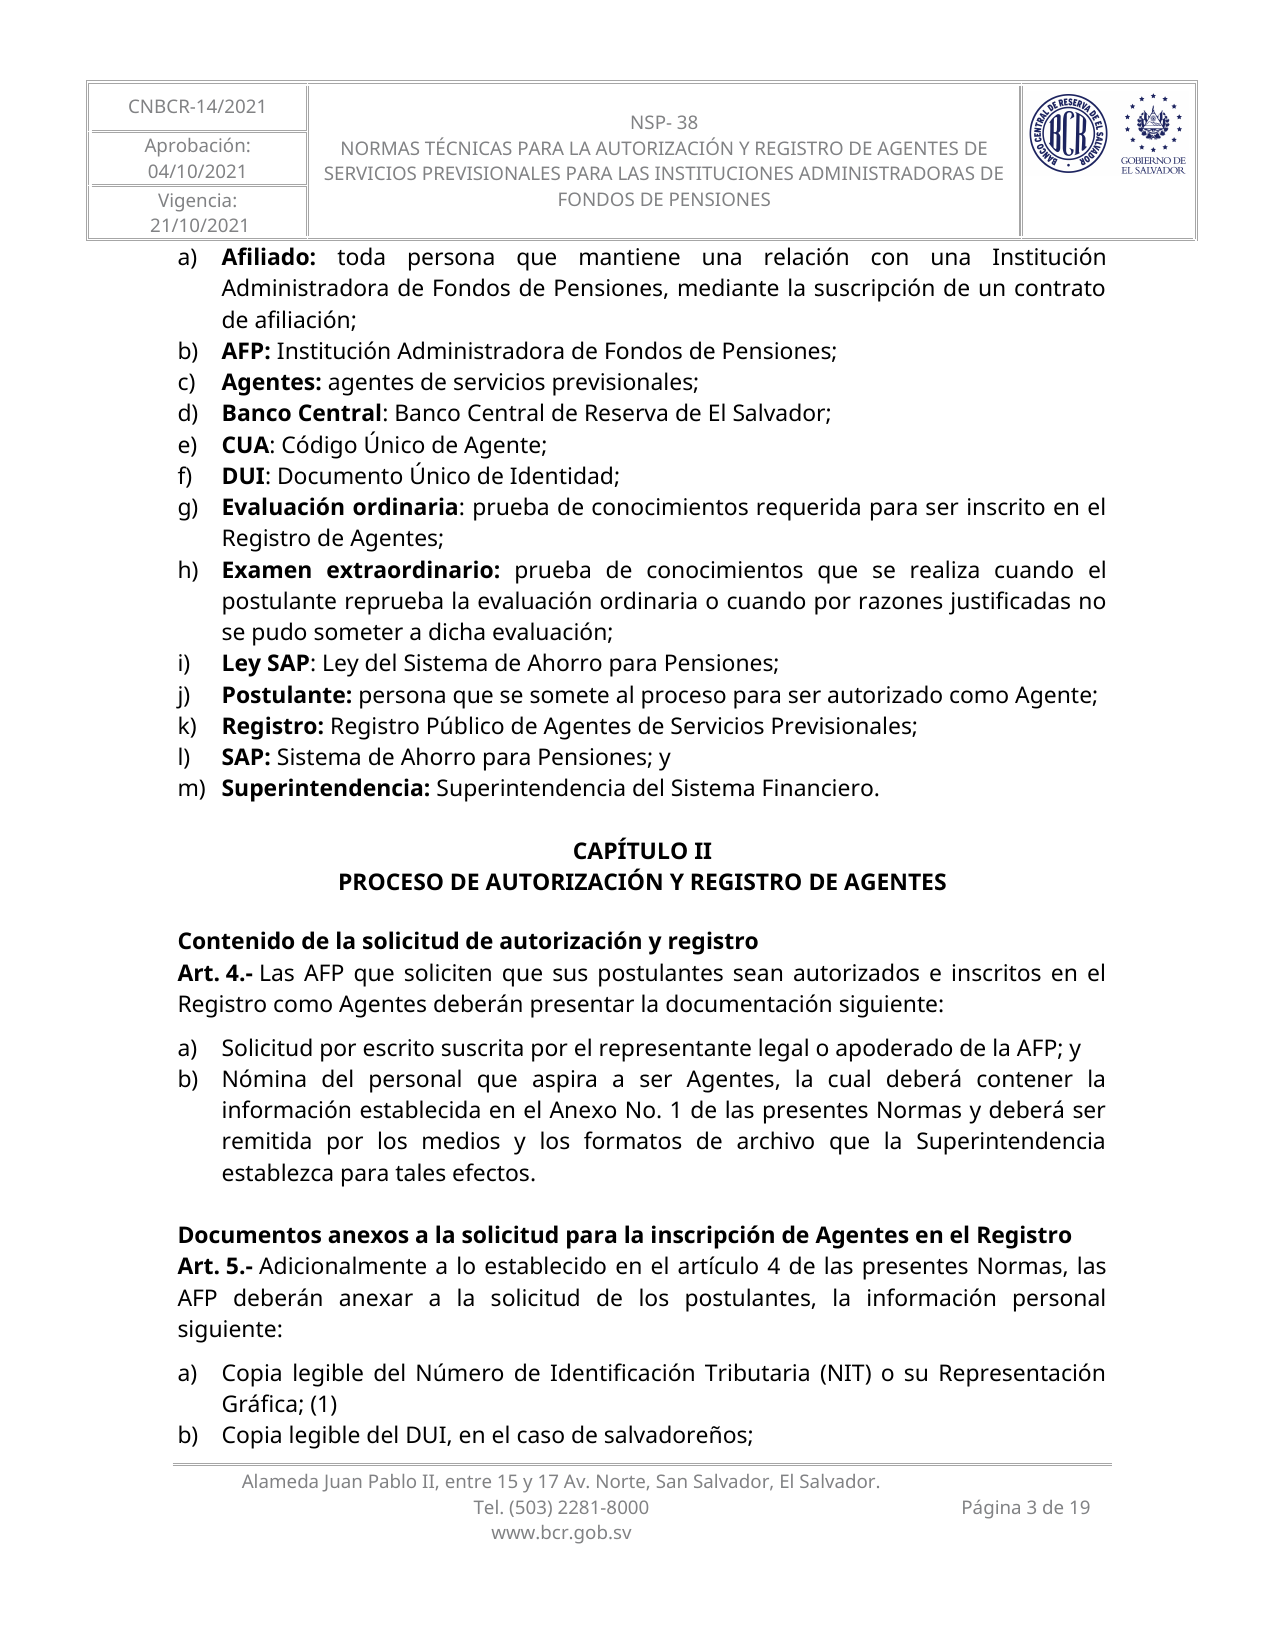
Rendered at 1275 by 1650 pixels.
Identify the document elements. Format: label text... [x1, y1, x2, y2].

text CAPÍTULO II [177, 835, 1107, 866]
list SAP: Sistema de Ahorro para Pensiones; y [177, 741, 1107, 772]
list Las AFP que soliciten que sus postulantes sean autorizados e inscritos en el Registro como Agentes deberán presentar la documentación siguiente: [177, 957, 1107, 1019]
picture [1024, 91, 1189, 176]
list DUI: Documento Único de Identidad; [177, 460, 1107, 491]
list Evaluación ordinaria: prueba de conocimientos requerida para ser inscrito en el Registro de Agentes; [177, 491, 1107, 553]
list Copia legible del Número de Identificación Tributaria (NIT) o su Representación Gráfica; (1) [177, 1357, 1107, 1419]
list Agentes: agentes de servicios previsionales; [177, 366, 1107, 397]
list Examen extraordinario: prueba de conocimientos que se realiza cuando el postulante reprueba la evaluación ordinaria o cuando por razones justificadas no se pudo someter a dicha evaluación; [177, 553, 1107, 647]
list Ley SAP: Ley del Sistema de Ahorro para Pensiones; [177, 647, 1107, 678]
list Banco Central: Banco Central de Reserva de El Salvador; [177, 397, 1107, 428]
list Copia legible del DUI, en el caso de salvadoreños; [177, 1419, 1107, 1450]
text Documentos anexos a la solicitud para la inscripción de Agentes en el Registro [177, 1219, 1107, 1250]
list Solicitud por escrito suscrita por el representante legal o apoderado de la AFP; y [177, 1032, 1107, 1063]
list Adicionalmente a lo establecido en el artículo 4 de las presentes Normas, las AFP deberán anexar a la solicitud de los postulantes, la información personal siguiente: [177, 1250, 1107, 1344]
list CUA: Código Único de Agente; [177, 428, 1107, 460]
list Afiliado: toda persona que mantiene una relación con una Institución Administradora de Fondos de Pensiones, mediante la suscripción de un contrato de afiliación; [177, 241, 1107, 335]
text Contenido de la solicitud de autorización y registro [177, 925, 1107, 957]
list Afiliado: toda persona que mantiene una relación con una Institución Administradora de Fondos de Pensiones, mediante la suscripción de un contrato de afiliación; [177, 148, 1107, 238]
text PROCESO DE AUTORIZACIÓN Y REGISTRO DE AGENTES [177, 866, 1107, 925]
list Postulante: persona que se somete al proceso para ser autorizado como Agente; [177, 678, 1107, 710]
list Nómina del personal que aspira a ser Agentes, la cual deberá contener la información establecida en el Anexo No. 1 de las presentes Normas y deberá ser remitida por los medios y los formatos de archivo que la Superintendencia establezca para tales efectos. [177, 1063, 1107, 1188]
list Superintendencia: Superintendencia del Sistema Financiero. [177, 772, 1107, 803]
list AFP: Institución Administradora de Fondos de Pensiones; [177, 335, 1107, 366]
list Registro: Registro Público de Agentes de Servicios Previsionales; [177, 710, 1107, 741]
